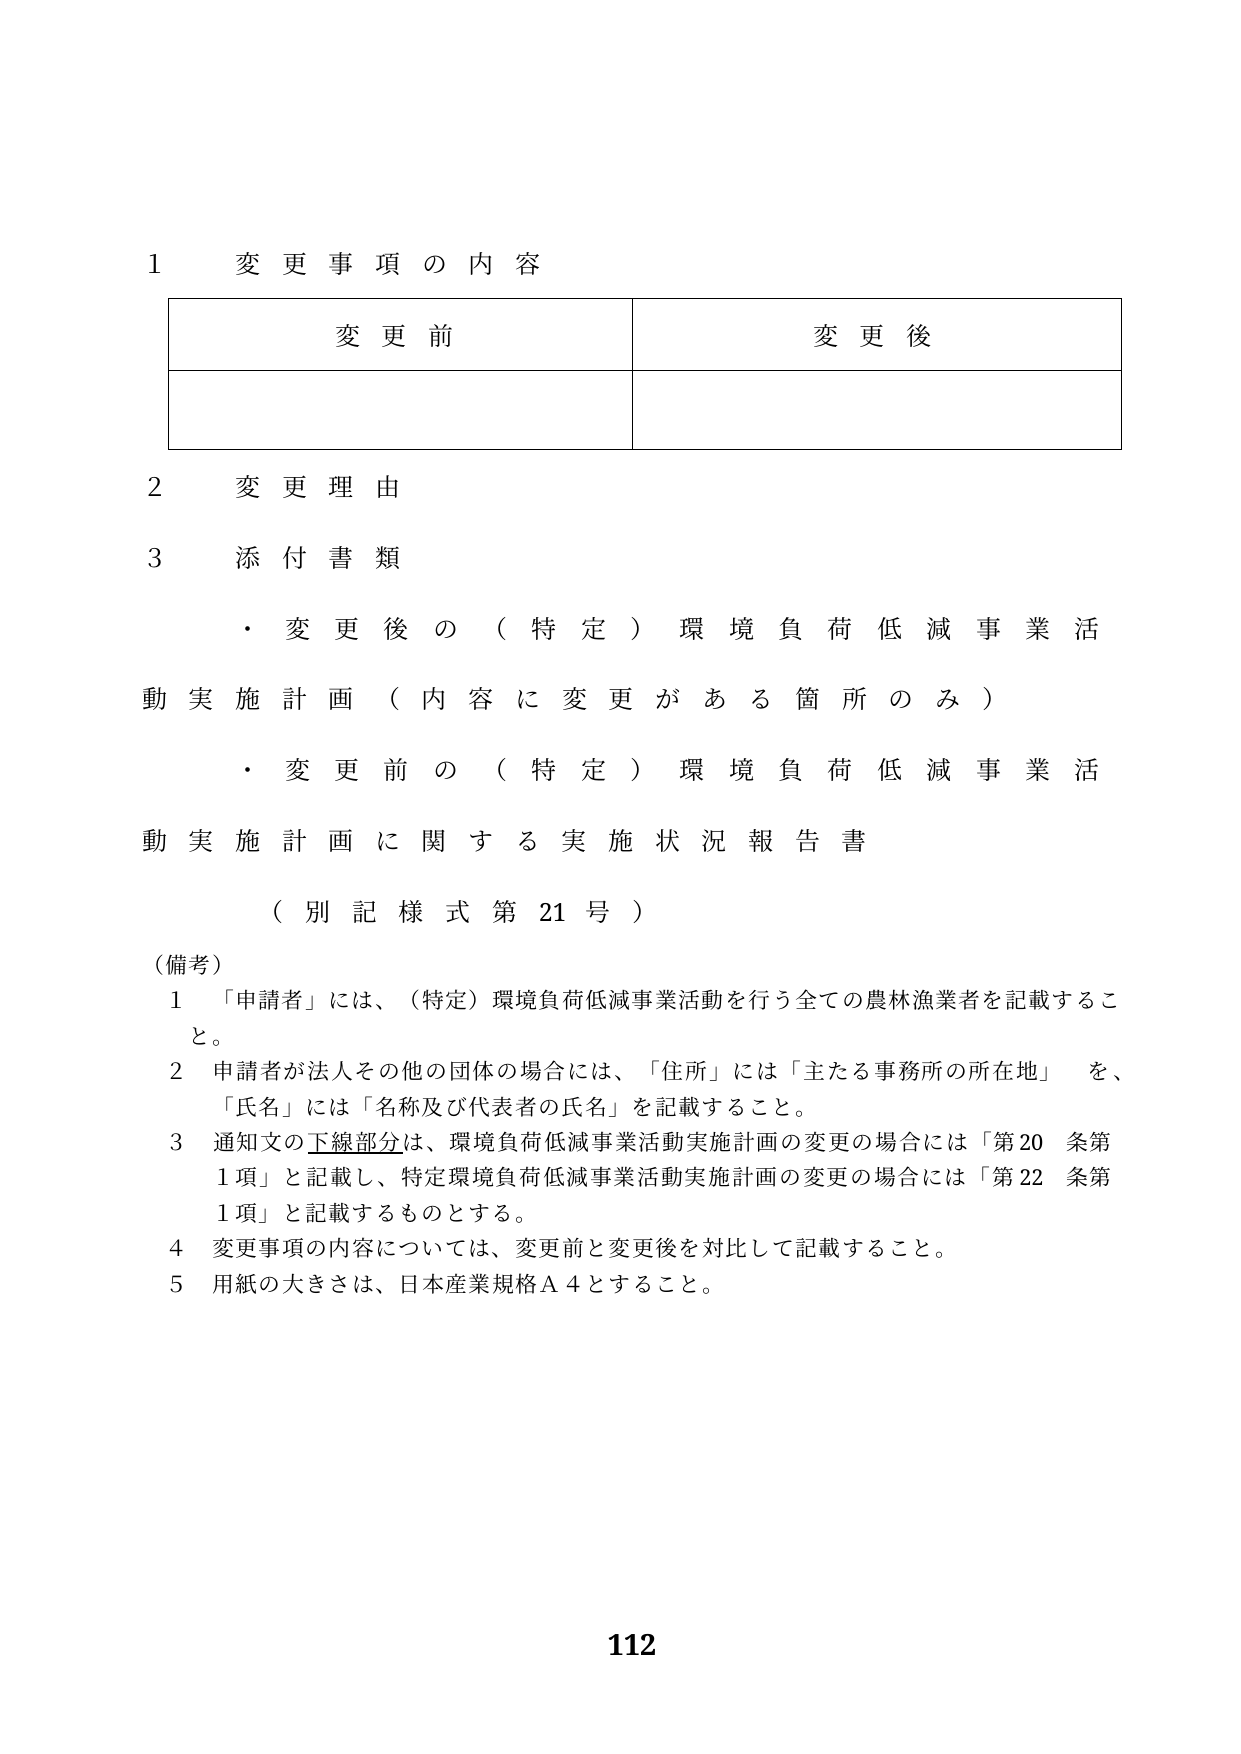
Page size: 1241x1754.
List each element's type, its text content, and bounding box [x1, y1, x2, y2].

text ２ 変更理由 [142, 450, 1122, 521]
text １ 「申請者」には、（特定）環境負荷低減事業活動を行う全ての農林漁業者を記載すること。 [142, 981, 1122, 1052]
text （別記様式第21号） [142, 875, 1122, 946]
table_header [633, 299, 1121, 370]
text ・変更前の（特定）環境負荷低減事業活動実施計画に関する実施状況報告書 [142, 733, 1122, 875]
text ・変更後の（特定）環境負荷低減事業活動実施計画（内容に変更がある箇所のみ） [142, 592, 1122, 733]
text ３ 添付書類 [142, 521, 1122, 592]
text ３ 通知文の下線部分は、環境負荷低減事業活動実施計画の変更の場合には「第20条第１項」と記載し、特定環境負荷低減事業活動実施計画の変更の場合には「第22条第１項」と記載するものとする。 [142, 1123, 1113, 1229]
text １ 変更事項の内容 [142, 227, 1122, 298]
text ４ 変更事項の内容については、変更前と変更後を対比して記載すること。 [142, 1229, 1122, 1265]
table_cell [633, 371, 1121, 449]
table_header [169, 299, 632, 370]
text （備考） [142, 946, 1122, 981]
text ２ 申請者が法人その他の団体の場合には、「住所」には「主たる事務所の所在地」 を、「氏名」には「名称及び代表者の氏名」を記載すること。 [142, 1052, 1113, 1123]
text ５ 用紙の大きさは、日本産業規格Ａ４とすること。 [142, 1265, 1122, 1300]
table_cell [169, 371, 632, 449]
